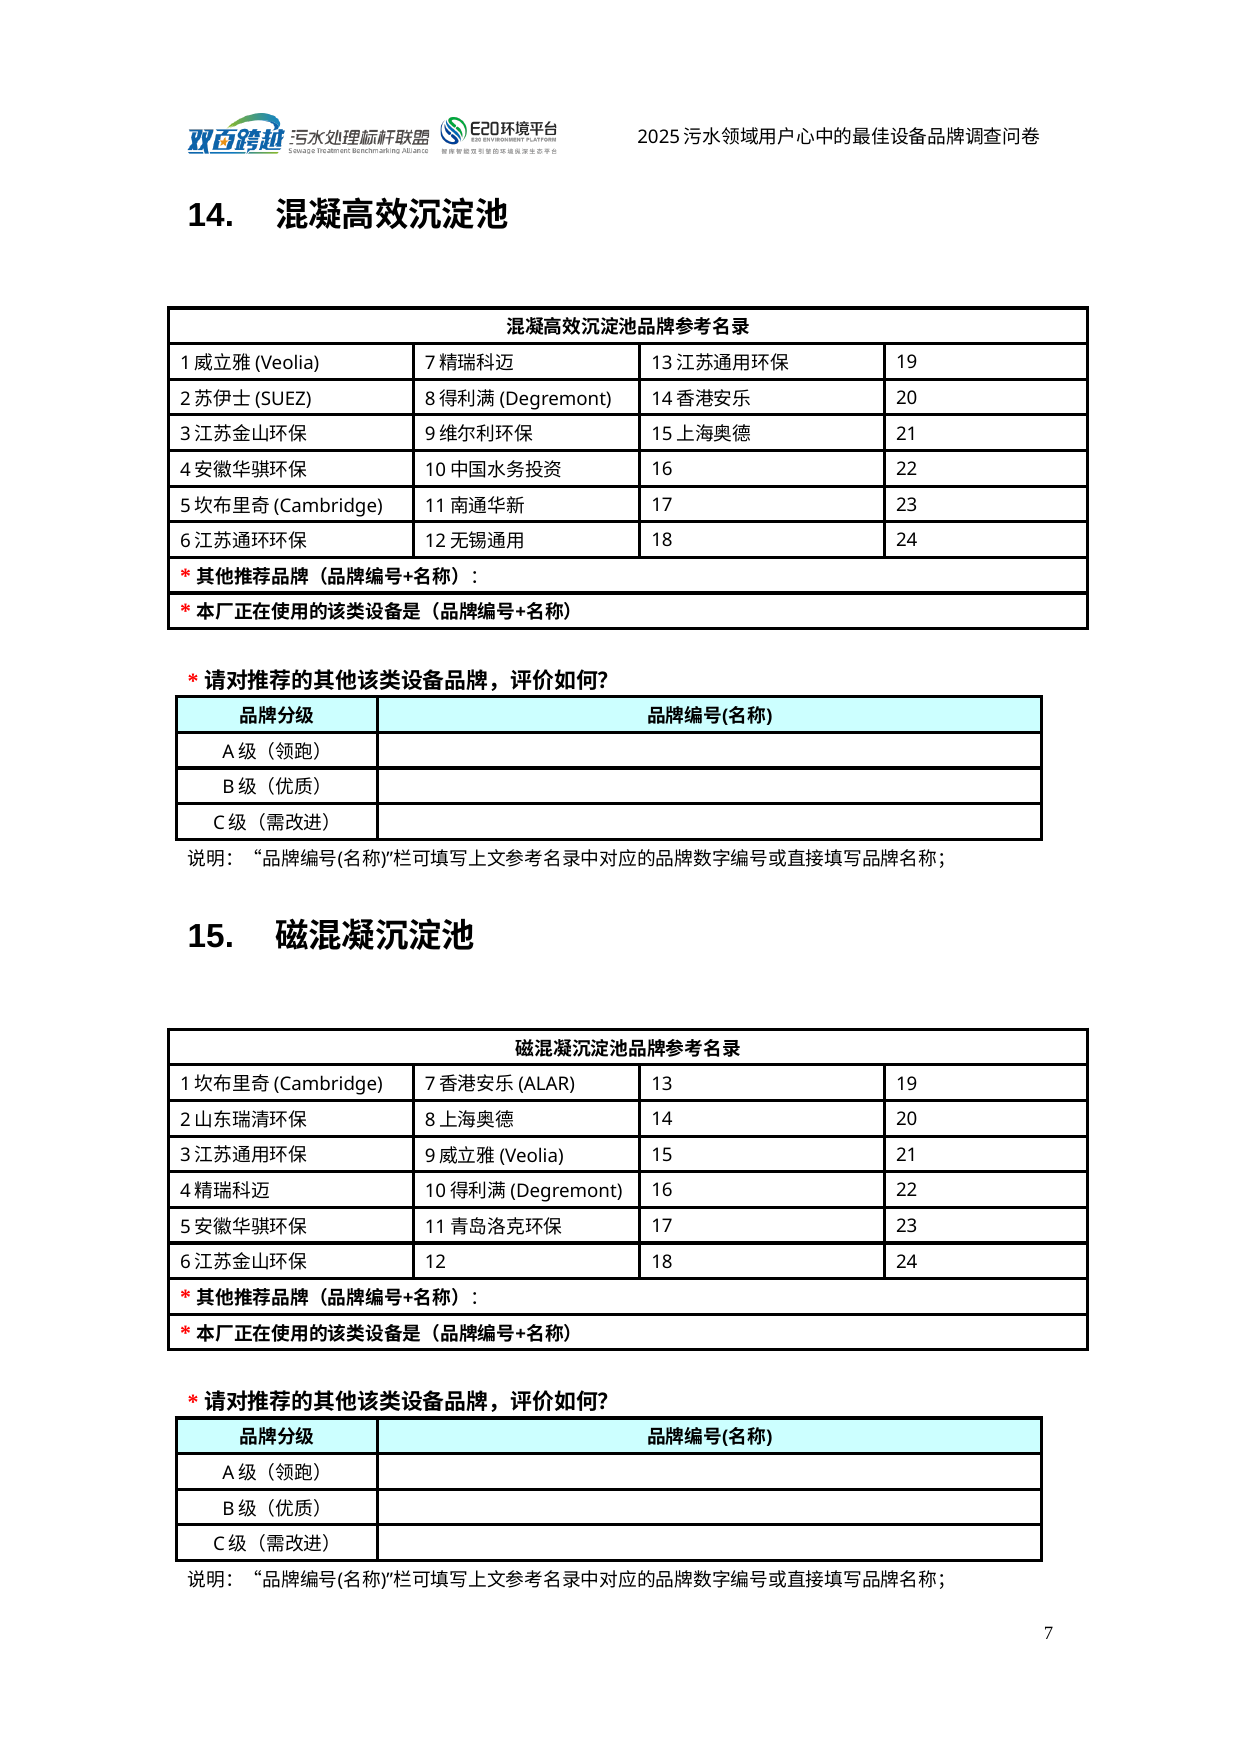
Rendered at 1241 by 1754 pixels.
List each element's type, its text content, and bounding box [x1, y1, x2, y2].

list * 请对推荐的其他该类设备品牌，评价如何？ [187, 1384, 1053, 1416]
table_cell [379, 1526, 1040, 1559]
table_cell 6江苏金山环保 [170, 1245, 412, 1277]
table_header 磁混凝沉淀池品牌参考名录 [170, 1031, 1086, 1063]
table_cell * 其他推荐品牌（品牌编号+名称）： [170, 559, 1086, 591]
table_header 品牌分级 [178, 698, 376, 731]
table_cell 8上海奥德 [415, 1102, 638, 1134]
table_cell 20 [886, 381, 1086, 413]
table_cell A级（领跑） [178, 734, 376, 766]
table_cell 1坎布里奇 (Cambridge) [170, 1066, 412, 1099]
table_cell B级（优质） [178, 1491, 376, 1523]
table_cell 18 [641, 1245, 883, 1277]
table_cell 23 [886, 1209, 1086, 1241]
table_cell 3江苏金山环保 [170, 416, 412, 449]
table_cell 3江苏通用环保​ [170, 1138, 412, 1170]
table_cell 23 [886, 488, 1086, 520]
table_cell [379, 770, 1040, 802]
table_cell C级（需改进） [178, 1526, 376, 1559]
table_cell 1威立雅 (Veolia) [170, 345, 412, 378]
table_cell 15 [641, 1138, 883, 1170]
table_header 混凝高效沉淀池品牌参考名录 [170, 310, 1086, 342]
subtitle 磁混凝沉淀池 [187, 900, 1053, 965]
table_cell 22 [886, 452, 1086, 484]
subtitle 混凝高效沉淀池 [187, 179, 1053, 244]
table_cell 18 [641, 523, 883, 556]
table_cell 11青岛洛克环保 [415, 1209, 638, 1241]
text 说明：“品牌编号(名称)”栏可填写上文参考名录中对应的品牌数字编号或直接填写品牌名称； [187, 1562, 1053, 1594]
table_cell 21 [886, 416, 1086, 449]
table_cell 21 [886, 1138, 1086, 1170]
table_cell 16 [641, 452, 883, 484]
table_header 品牌编号(名称) [379, 698, 1040, 731]
table_cell 11南通华新 [415, 488, 638, 520]
table_cell 2山东瑞清环保 [170, 1102, 412, 1134]
table_cell 17 [641, 1209, 883, 1241]
table_cell 9维尔利环保 [415, 416, 638, 449]
table_cell 4安徽华骐环保 [170, 452, 412, 484]
table_cell 17 [641, 488, 883, 520]
table_cell 12 [415, 1245, 638, 1277]
table_cell 5坎布里奇 (Cambridge) [170, 488, 412, 520]
table_cell * 其他推荐品牌（品牌编号+名称）： [170, 1280, 1086, 1313]
table_cell 10得利满 (Degremont) [415, 1173, 638, 1206]
table_cell 19 [886, 345, 1086, 378]
list * 请对推荐的其他该类设备品牌，评价如何？ [187, 663, 1053, 695]
table_cell 24 [886, 523, 1086, 556]
table_cell 13 [641, 1066, 883, 1099]
table_cell 5安徽华骐环保 [170, 1209, 412, 1241]
table_header 品牌分级 [178, 1420, 376, 1452]
table_cell 19 [886, 1066, 1086, 1099]
table_cell * 本厂正在使用的该类设备是（品牌编号+名称） [170, 595, 1086, 627]
picture [187, 113, 430, 154]
table_cell [379, 1491, 1040, 1523]
table_cell * 本厂正在使用的该类设备是（品牌编号+名称） [170, 1316, 1086, 1348]
table_cell 12无锡通用 [415, 523, 638, 556]
table_cell 14香港安乐 [641, 381, 883, 413]
text 说明：“品牌编号(名称)”栏可填写上文参考名录中对应的品牌数字编号或直接填写品牌名称； [187, 841, 1053, 873]
table_cell C级（需改进） [178, 805, 376, 838]
picture [440, 117, 557, 154]
table_cell 22 [886, 1173, 1086, 1206]
table_cell 9威立雅 (Veolia) [415, 1138, 638, 1170]
table_cell B级（优质） [178, 770, 376, 802]
table_cell 6江苏通环环保 [170, 523, 412, 556]
table_cell 13江苏通用环保 [641, 345, 883, 378]
table_cell 7精瑞科迈 [415, 345, 638, 378]
table_cell [379, 734, 1040, 766]
table_cell [379, 805, 1040, 838]
table_header 品牌编号(名称) [379, 1420, 1040, 1452]
table_cell 15上海奥德 [641, 416, 883, 449]
table_cell 4精瑞科迈 [170, 1173, 412, 1206]
table_cell A级（领跑） [178, 1455, 376, 1488]
table_cell 7香港安乐 (ALAR) [415, 1066, 638, 1099]
table_cell 16 [641, 1173, 883, 1206]
table_cell 10中国水务投资 [415, 452, 638, 484]
table_cell 24 [886, 1245, 1086, 1277]
table_cell 2苏伊士 (SUEZ) [170, 381, 412, 413]
table_cell 8得利满 (Degremont) [415, 381, 638, 413]
table_cell 14 [641, 1102, 883, 1134]
table_cell 20 [886, 1102, 1086, 1134]
table_cell [379, 1455, 1040, 1488]
